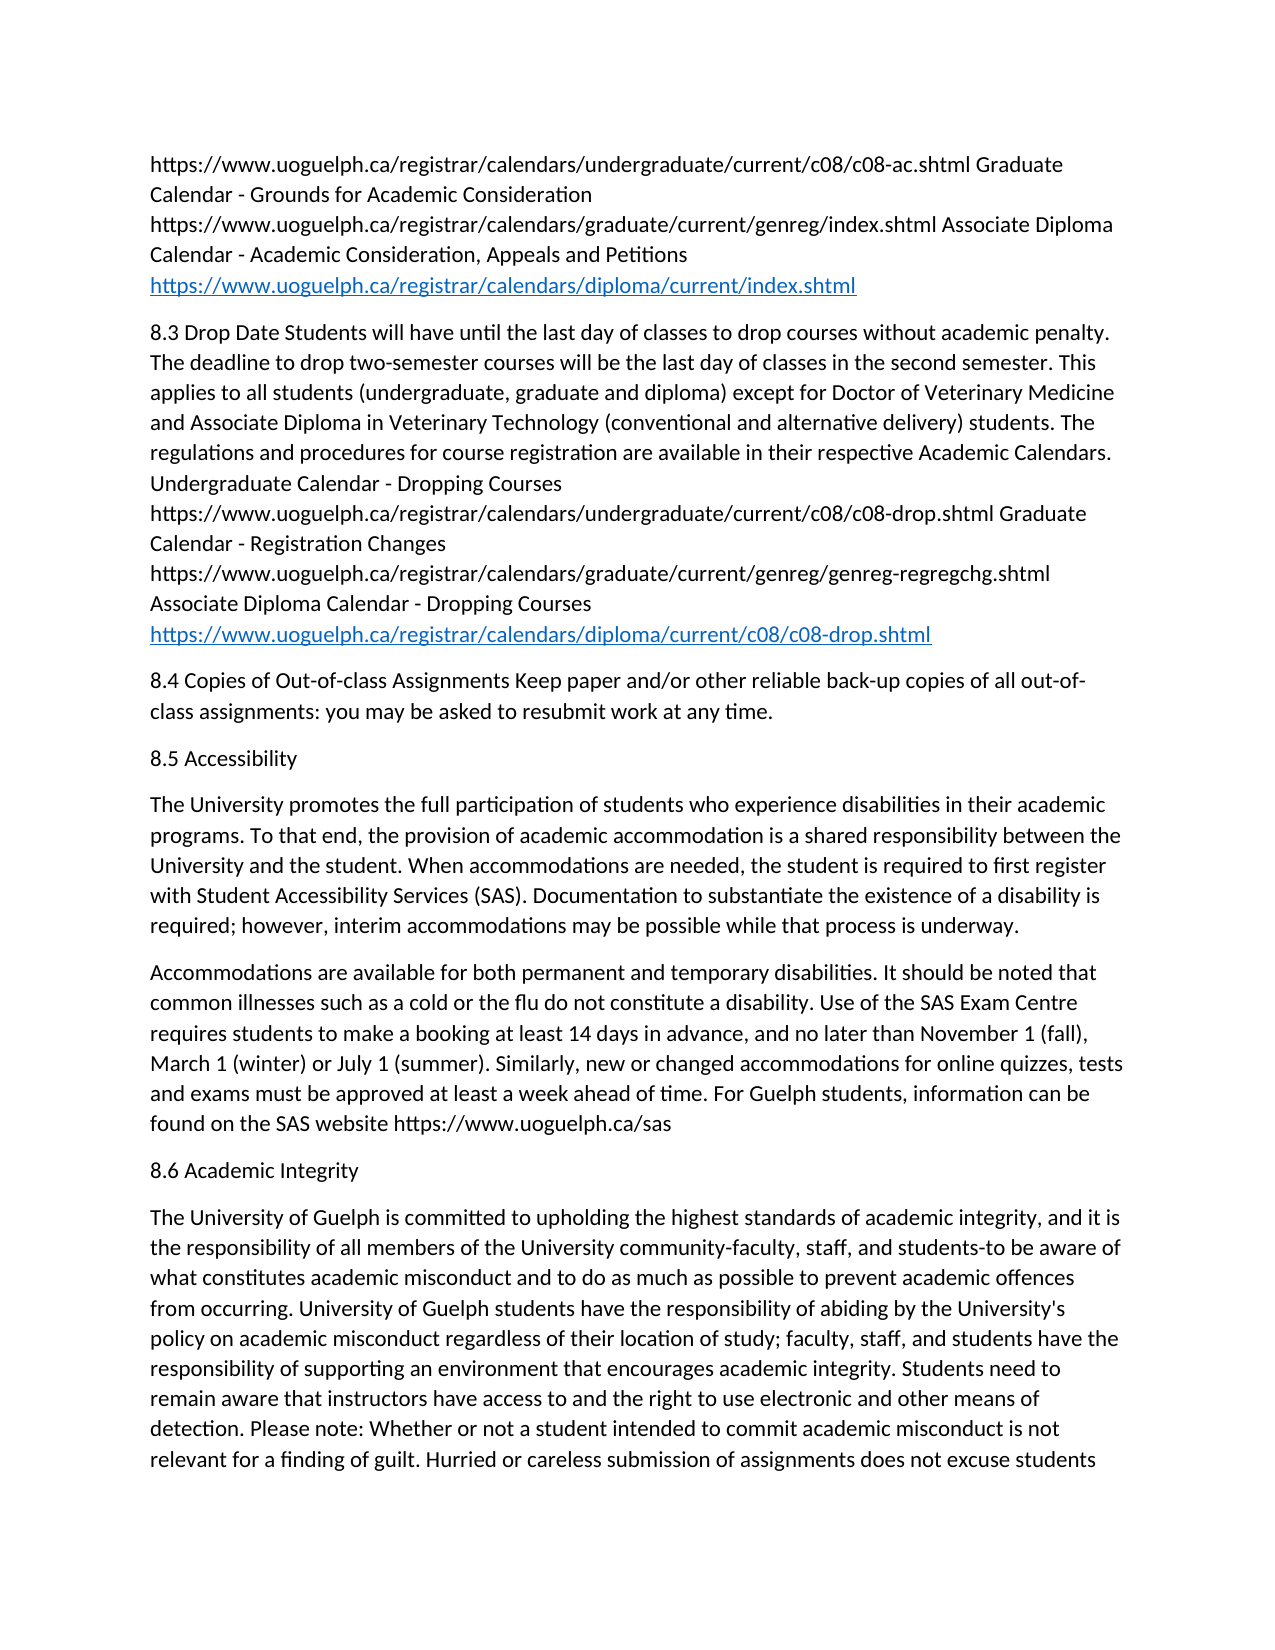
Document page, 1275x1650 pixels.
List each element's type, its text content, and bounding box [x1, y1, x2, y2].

text 8.3 Drop Date Students will have until the last day of classes to drop courses without academic penalty. The deadline to drop two-semester courses will be the last day of classes in the second semester. This applies to all students (undergraduate, graduate and diploma) except for Doctor of Veterinary Medicine and Associate Diploma in Veterinary Technology (conventional and alternative delivery) students. The regulations and procedures for course registration are available in their respective Academic Calendars. Undergraduate Calendar - Dropping Courses https://www.uoguelph.ca/registrar/calendars/undergraduate/current/c08/c08-drop.shtml Graduate Calendar - Registration Changes https://www.uoguelph.ca/registrar/calendars/graduate/current/genreg/genreg-regregchg.shtml Associate Diploma Calendar - Dropping Courses https://www.uoguelph.ca/registrar/calendars/diploma/current/c08/c08-drop.shtml [150, 318, 1125, 648]
text 8.5 Accessibility [150, 744, 1125, 772]
text Accommodations are available for both permanent and temporary disabilities. It should be noted that common illnesses such as a cold or the flu do not constitute a disability. Use of the SAS Exam Centre requires students to make a booking at least 14 days in advance, and no later than November 1 (fall), March 1 (winter) or July 1 (summer). Similarly, new or changed accommodations for online quizzes, tests and exams must be approved at least a week ahead of time. For Guelph students, information can be found on the SAS website https://www.uoguelph.ca/sas [150, 958, 1125, 1137]
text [150, 150, 1125, 299]
text The University promotes the full participation of students who experience disabilities in their academic programs. To that end, the provision of academic accommodation is a shared responsibility between the University and the student. When accommodations are needed, the student is required to first register with Student Accessibility Services (SAS). Documentation to substantiate the existence of a disability is required; however, interim accommodations may be possible while that process is underway. [150, 791, 1125, 939]
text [150, 1203, 1125, 1473]
text 8.6 Academic Integrity [150, 1156, 1125, 1184]
text 8.4 Copies of Out-of-class Assignments Keep paper and/or other reliable back-up copies of all out-of-class assignments: you may be asked to resubmit work at any time. [150, 667, 1125, 725]
